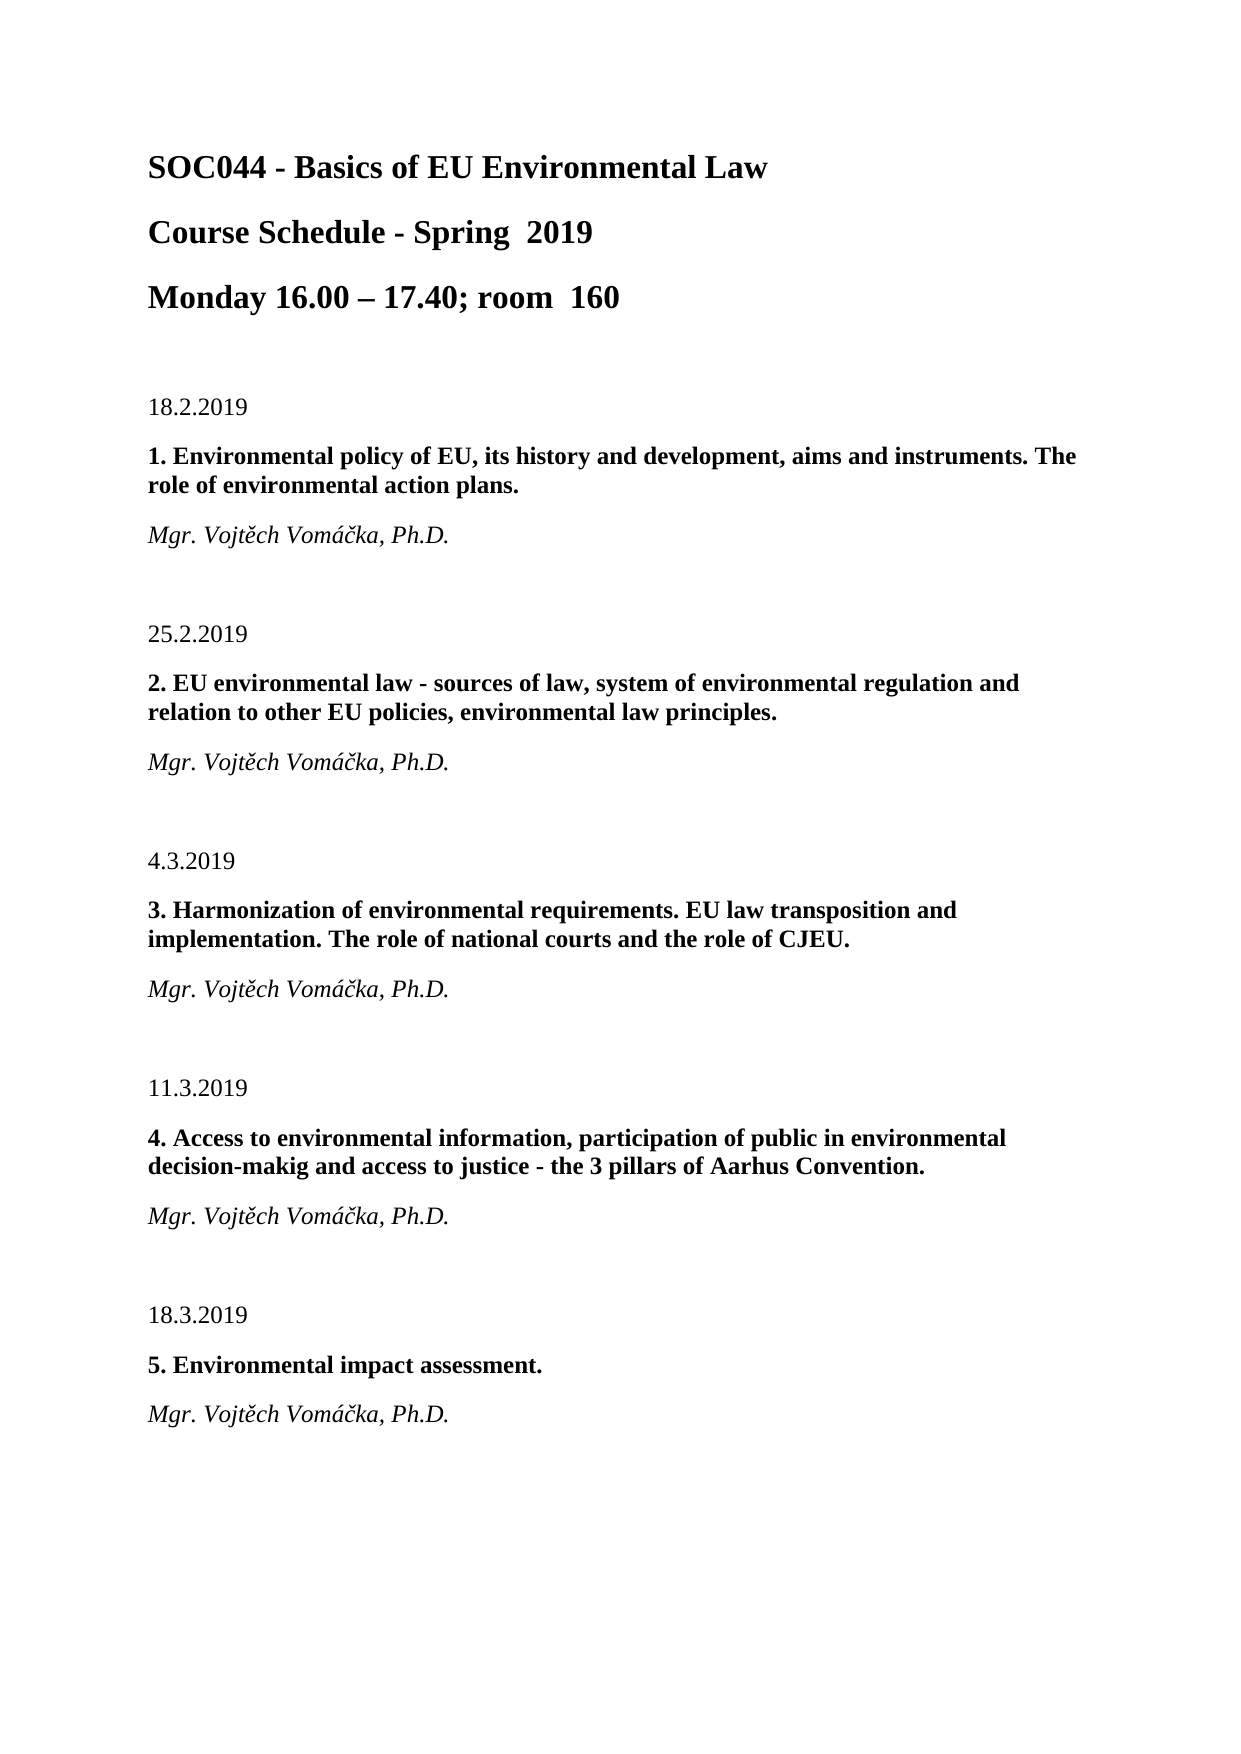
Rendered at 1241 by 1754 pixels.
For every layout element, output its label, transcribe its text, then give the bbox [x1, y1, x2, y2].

text 4.3.2019 [148, 846, 1093, 875]
text 5. Environmental impact assessment. [148, 1350, 1093, 1378]
text 2. EU environmental law - sources of law, system of environmental regulation and relation to other EU policies, environmental law principles. [148, 668, 1093, 726]
text 18.3.2019 [148, 1300, 1093, 1329]
text SOC044 - Basics of EU Environmental Law [148, 148, 1093, 186]
text 4. Access to environmental information, participation of public in environmental decision-makig and access to justice - the 3 pillars of Aarhus Convention. [148, 1123, 1093, 1180]
text Mgr. Vojtěch Vomáčka, Ph.D. [148, 520, 1093, 548]
text Mgr. Vojtěch Vomáčka, Ph.D. [148, 747, 1093, 776]
text Monday 16.00 – 17.40; room 160 [148, 277, 1093, 316]
text Mgr. Vojtěch Vomáčka, Ph.D. [148, 1399, 1093, 1428]
text Mgr. Vojtěch Vomáčka, Ph.D. [148, 974, 1093, 1003]
text 11.3.2019 [148, 1073, 1093, 1102]
text 25.2.2019 [148, 619, 1093, 648]
text 18.2.2019 [148, 392, 1093, 421]
text Course Schedule - Spring 2019 [148, 212, 1093, 251]
text Mgr. Vojtěch Vomáčka, Ph.D. [148, 1201, 1093, 1230]
text 3. Harmonization of environmental requirements. EU law transposition and implementation. The role of national courts and the role of CJEU. [148, 896, 1093, 953]
text 1. Environmental policy of EU, its history and development, aims and instruments. The role of environmental action plans. [148, 441, 1093, 499]
